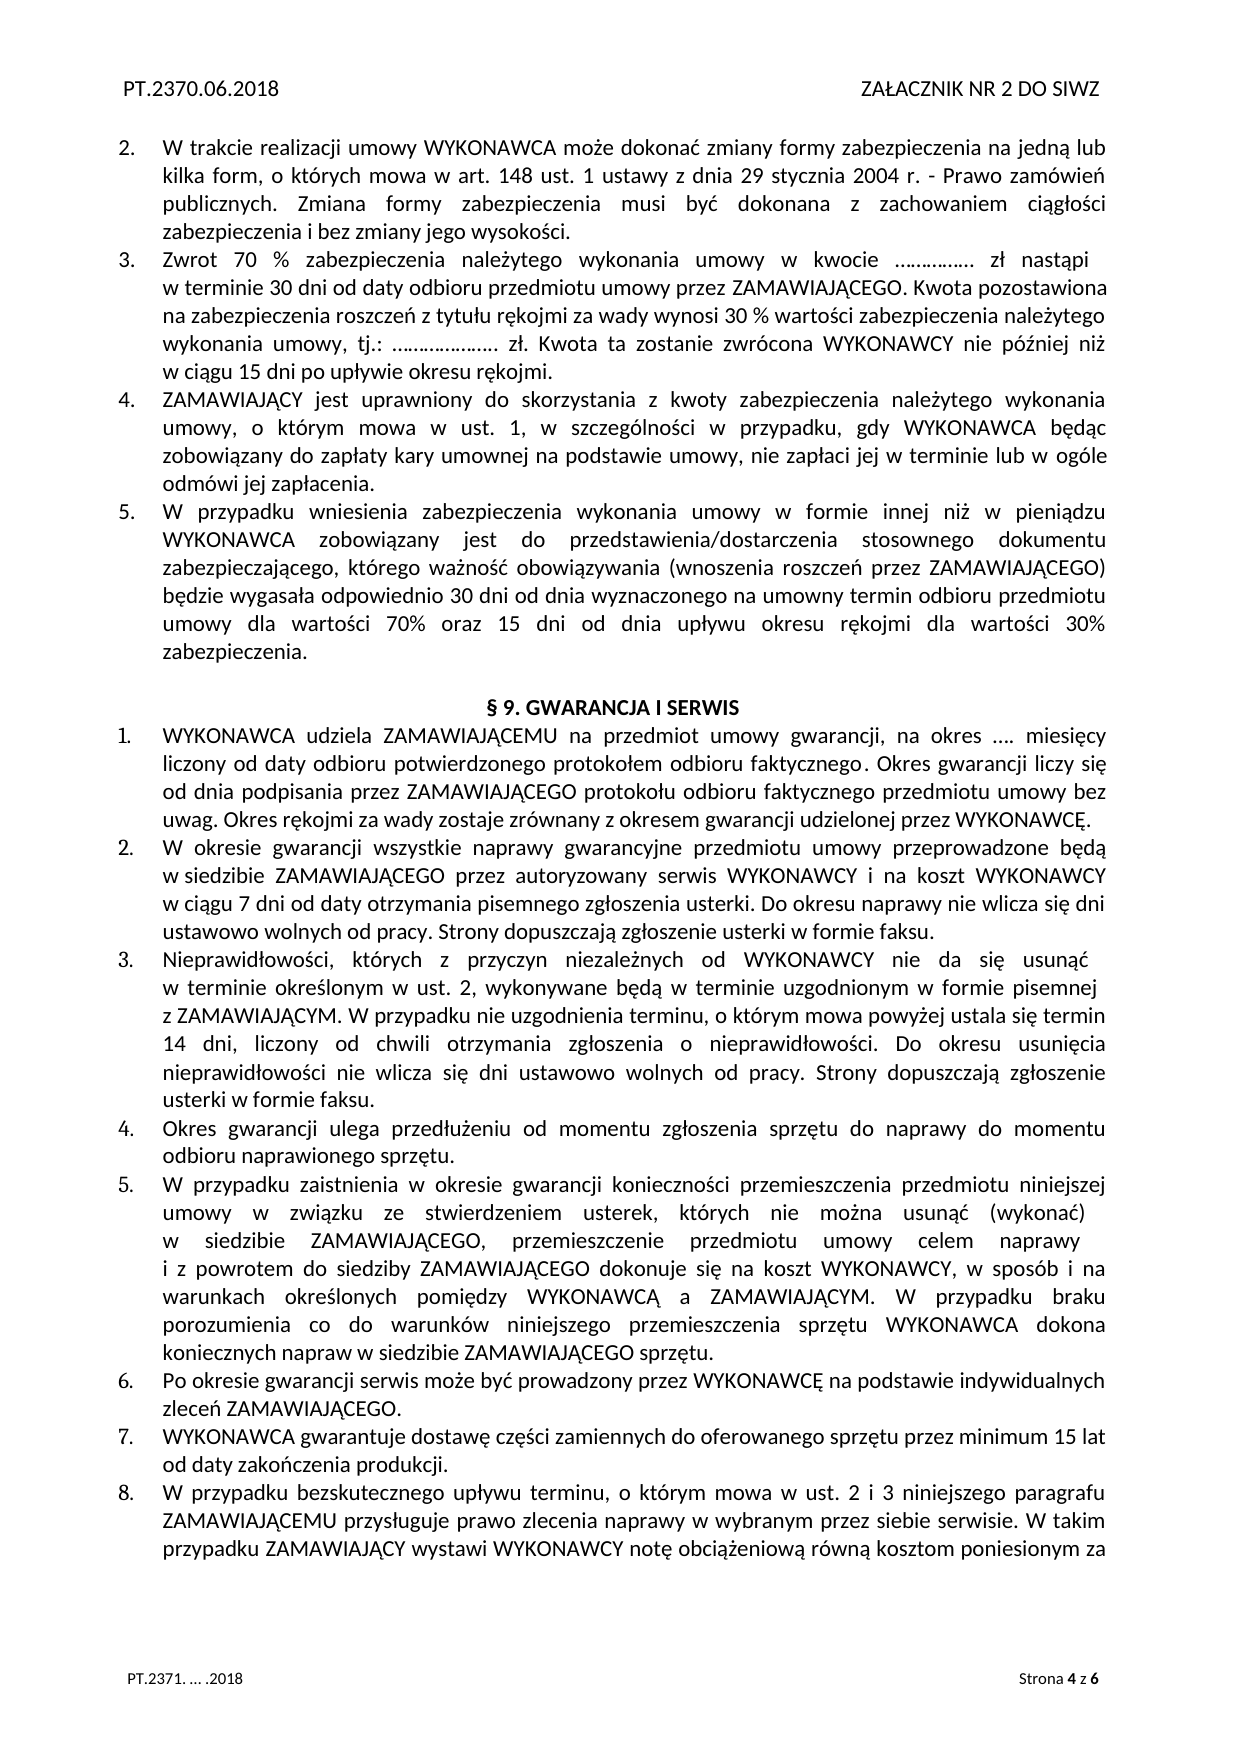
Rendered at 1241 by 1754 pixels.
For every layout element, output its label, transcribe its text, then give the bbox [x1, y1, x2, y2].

list Okres gwarancji ulega przedłużeniu od momentu zgłoszenia sprzętu do naprawy do momentu odbioru naprawionego sprzętu. [118, 1114, 1107, 1170]
list Zwrot 70 % zabezpieczenia należytego wykonania umowy w kwocie …………… zł nastąpi w terminie 30 dni od daty odbioru przedmiotu umowy przez ZAMAWIAJĄCEGO. Kwota pozostawiona na zabezpieczenia roszczeń z tytułu rękojmi za wady wynosi 30 % wartości zabezpieczenia należytego wykonania umowy, tj.: ……………….. zł. Kwota ta zostanie zwrócona WYKONAWCY nie później niż w ciągu 15 dni po upływie okresu rękojmi. [118, 245, 1107, 385]
list W przypadku wniesienia zabezpieczenia wykonania umowy w formie innej niż w pieniądzu WYKONAWCA zobowiązany jest do przedstawienia/dostarczenia stosownego dokumentu zabezpieczającego, którego ważność obowiązywania (wnoszenia roszczeń przez ZAMAWIAJĄCEGO) będzie wygasała odpowiednio 30 dni od dnia wyznaczonego na umowny termin odbioru przedmiotu umowy dla wartości 70% oraz 15 dni od dnia upływu okresu rękojmi dla wartości 30% zabezpieczenia. [118, 497, 1107, 665]
list WYKONAWCA udziela ZAMAWIAJĄCEMU na przedmiot umowy gwarancji, na okres …. miesięcy liczony od daty odbioru potwierdzonego protokołem odbioru faktycznego. Okres gwarancji liczy się od dnia podpisania przez ZAMAWIAJĄCEGO protokołu odbioru faktycznego przedmiotu umowy bez uwag. Okres rękojmi za wady zostaje zrównany z okresem gwarancji udzielonej przez WYKONAWCĘ. [118, 721, 1107, 833]
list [118, 1478, 1107, 1562]
list W okresie gwarancji wszystkie naprawy gwarancyjne przedmiotu umowy przeprowadzone będą w siedzibie ZAMAWIAJĄCEGO przez autoryzowany serwis WYKONAWCY i na koszt WYKONAWCY w ciągu 7 dni od daty otrzymania pisemnego zgłoszenia usterki. Do okresu naprawy nie wlicza się dni ustawowo wolnych od pracy. Strony dopuszczają zgłoszenie usterki w formie faksu. [118, 833, 1107, 946]
list Po okresie gwarancji serwis może być prowadzony przez WYKONAWCĘ na podstawie indywidualnych zleceń ZAMAWIAJĄCEGO. [118, 1366, 1107, 1422]
list W przypadku zaistnienia w okresie gwarancji konieczności przemieszczenia przedmiotu niniejszej umowy w związku ze stwierdzeniem usterek, których nie można usunąć (wykonać) w siedzibie ZAMAWIAJĄCEGO, przemieszczenie przedmiotu umowy celem naprawy i z powrotem do siedziby ZAMAWIAJĄCEGO dokonuje się na koszt WYKONAWCY, w sposób i na warunkach określonych pomiędzy WYKONAWCĄ a ZAMAWIAJĄCYM. W przypadku braku porozumienia co do warunków niniejszego przemieszczenia sprzętu WYKONAWCA dokona koniecznych napraw w siedzibie ZAMAWIAJĄCEGO sprzętu. [118, 1170, 1107, 1366]
list Nieprawidłowości, których z przyczyn niezależnych od WYKONAWCY nie da się usunąć w terminie określonym w ust. 2, wykonywane będą w terminie uzgodnionym w formie pisemnej z ZAMAWIAJĄCYM. W przypadku nie uzgodnienia terminu, o którym mowa powyżej ustala się termin 14 dni, liczony od chwili otrzymania zgłoszenia o nieprawidłowości. Do okresu usunięcia nieprawidłowości nie wlicza się dni ustawowo wolnych od pracy. Strony dopuszczają zgłoszenie usterki w formie faksu. [118, 946, 1107, 1114]
list W trakcie realizacji umowy WYKONAWCA może dokonać zmiany formy zabezpieczenia na jedną lub kilka form, o których mowa w art. 148 ust. 1 ustawy z dnia 29 stycznia 2004 r. - Prawo zamówień publicznych. Zmiana formy zabezpieczenia musi być dokonana z zachowaniem ciągłości zabezpieczenia i bez zmiany jego wysokości. [118, 133, 1107, 245]
list WYKONAWCA gwarantuje dostawę części zamiennych do oferowanego sprzętu przez minimum 15 lat od daty zakończenia produkcji. [118, 1422, 1107, 1478]
text § 9. GWARANCJA I SERWIS [118, 693, 1107, 721]
list ZAMAWIAJĄCY jest uprawniony do skorzystania z kwoty zabezpieczenia należytego wykonania umowy, o którym mowa w ust. 1, w szczególności w przypadku, gdy WYKONAWCA będąc zobowiązany do zapłaty kary umownej na podstawie umowy, nie zapłaci jej w terminie lub w ogóle odmówi jej zapłacenia. [118, 385, 1107, 497]
